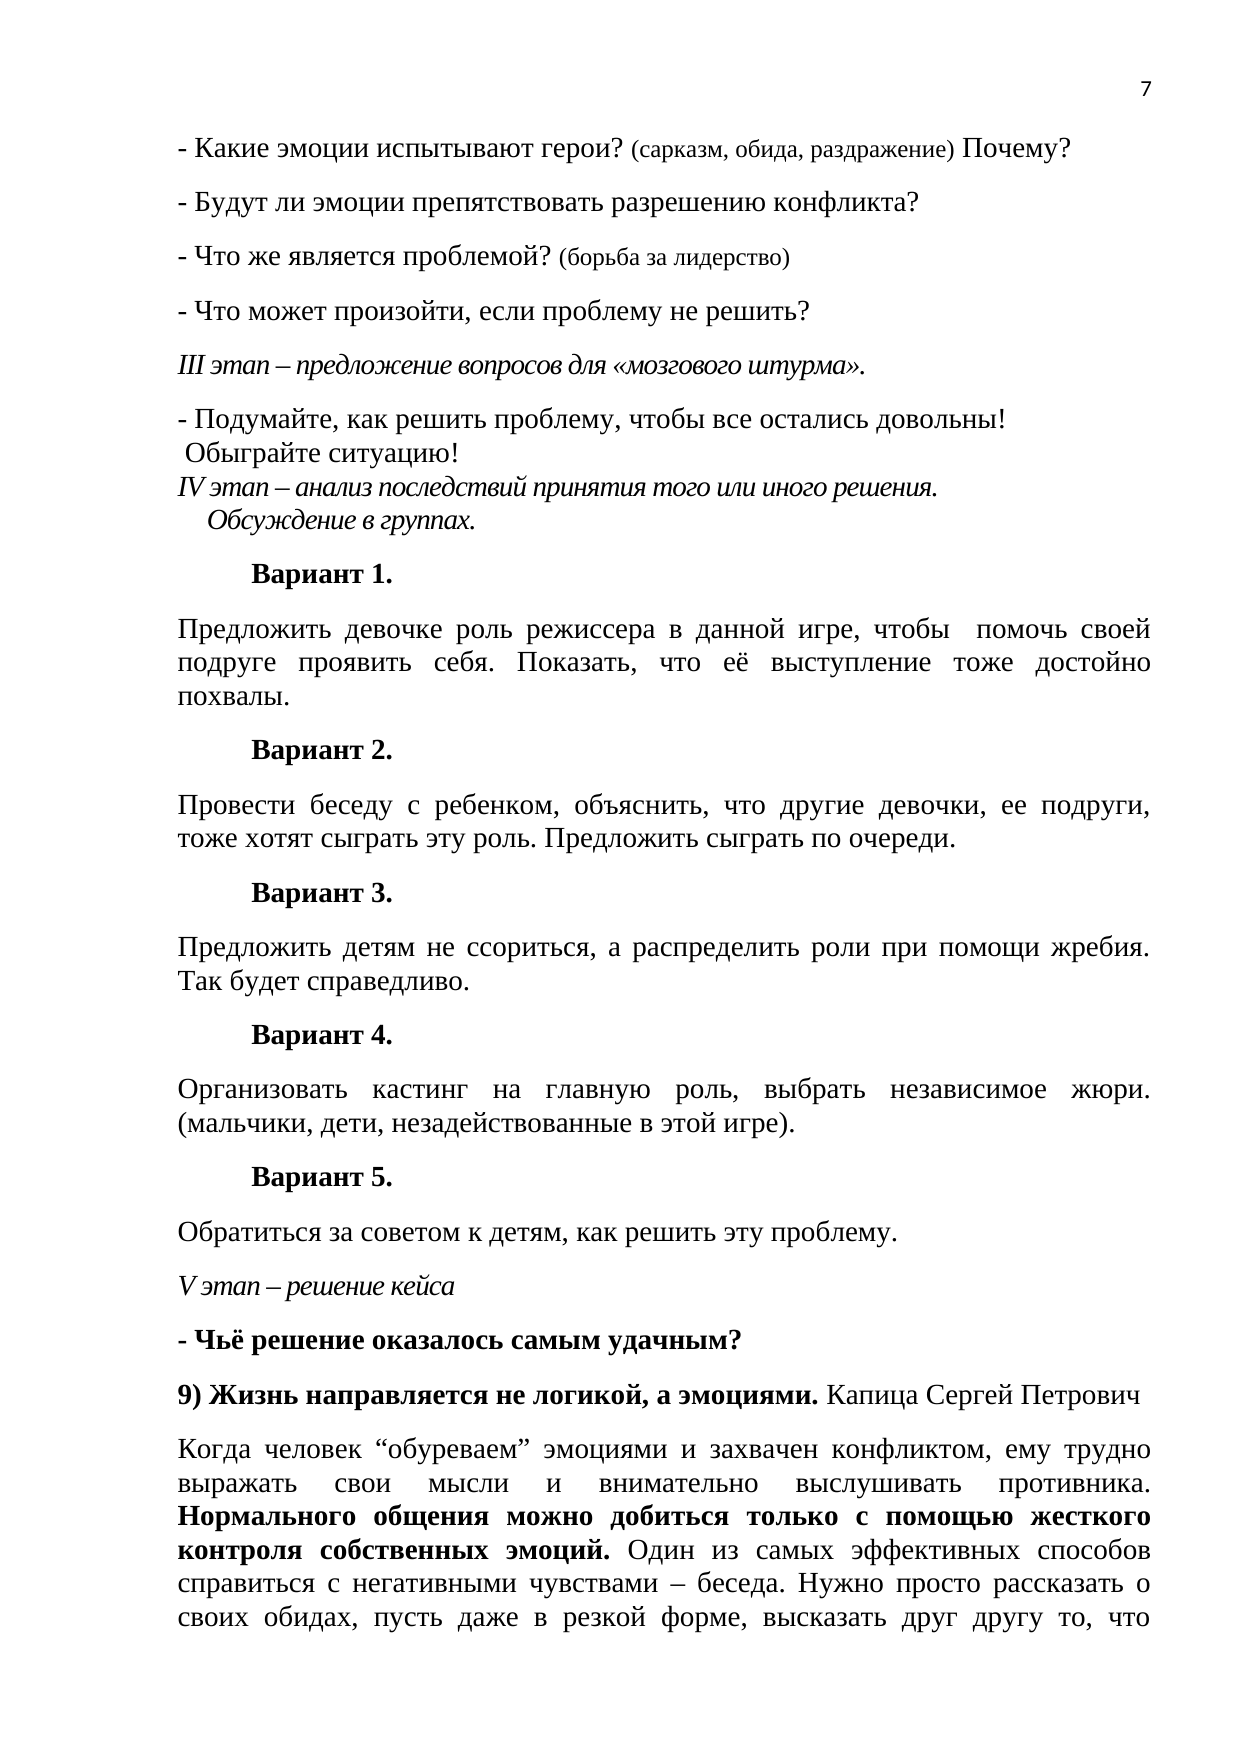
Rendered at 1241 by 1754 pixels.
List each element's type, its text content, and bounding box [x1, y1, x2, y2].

text Обратиться за советом к детям, как решить эту проблему. [177, 1214, 1152, 1247]
text Вариант 1. [177, 557, 1152, 590]
text Вариант 4. [177, 1017, 1152, 1051]
text 9) Жизнь направляется не логикой, а эмоциями. Капица Сергей Петрович [177, 1377, 1152, 1410]
text Предложить детям не ссориться, а распределить роли при помощи жребия. Так будет справедливо. [177, 929, 1152, 996]
text III этап – предложение вопросов для «мозгового штурма». [177, 347, 1148, 381]
text IV этап – анализ последствий принятия того или иного решения. [177, 469, 1148, 502]
text - Подумайте, как решить проблему, чтобы все остались довольны! [177, 402, 1152, 435]
text Вариант 2. [177, 732, 1152, 766]
text Вариант 5. [177, 1159, 1152, 1193]
text V этап – решение кейса [177, 1268, 1152, 1302]
text Вариант 3. [177, 875, 1152, 908]
text Провести беседу с ребенком, объяснить, что другие девочки, ее подруги, тоже хотят сыграть эту роль. Предложить сыграть по очереди. [177, 787, 1152, 854]
text Предложить девочке роль режиссера в данной игре, чтобы помочь своей подруге проявить себя. Показать, что её выступление тоже достойно похвалы. [177, 611, 1152, 712]
text - Будут ли эмоции препятствовать разрешению конфликта? [177, 184, 1152, 218]
text Обыграйте ситуацию! [177, 435, 1152, 469]
text - Какие эмоции испытывают герои? (сарказм, обида, раздражение) Почему? [177, 130, 1152, 163]
text Организовать кастинг на главную роль, выбрать независимое жюри. (мальчики, дети, незадействованные в этой игре). [177, 1071, 1152, 1138]
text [177, 1431, 1152, 1632]
text - Что же является проблемой? (борьба за лидерство) [177, 238, 1152, 272]
text Обсуждение в группах. [177, 502, 1148, 536]
text - Чьё решение оказалось самым удачным? [177, 1322, 1152, 1356]
text - Что может произойти, если проблему не решить? [177, 293, 1152, 326]
